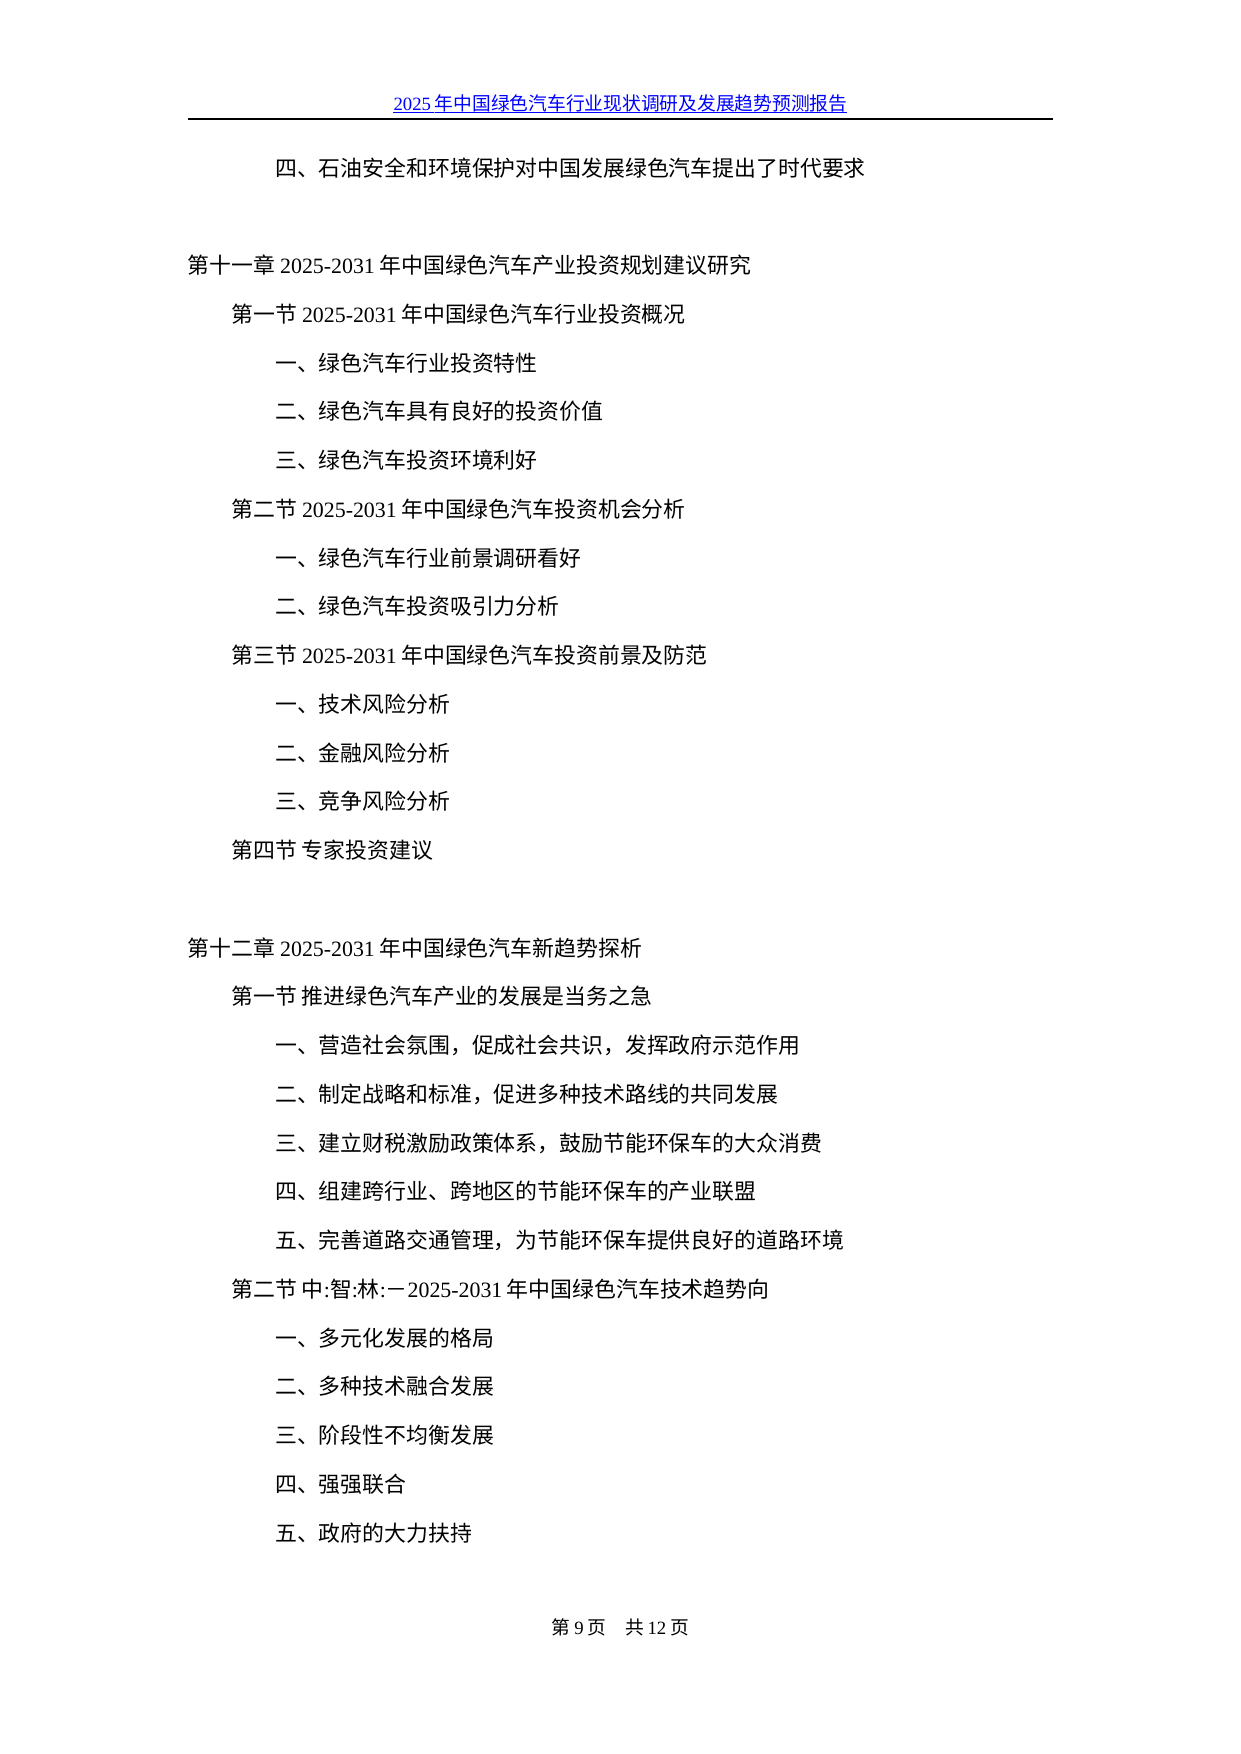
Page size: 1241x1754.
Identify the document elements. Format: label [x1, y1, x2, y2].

text [187, 150, 1053, 1548]
